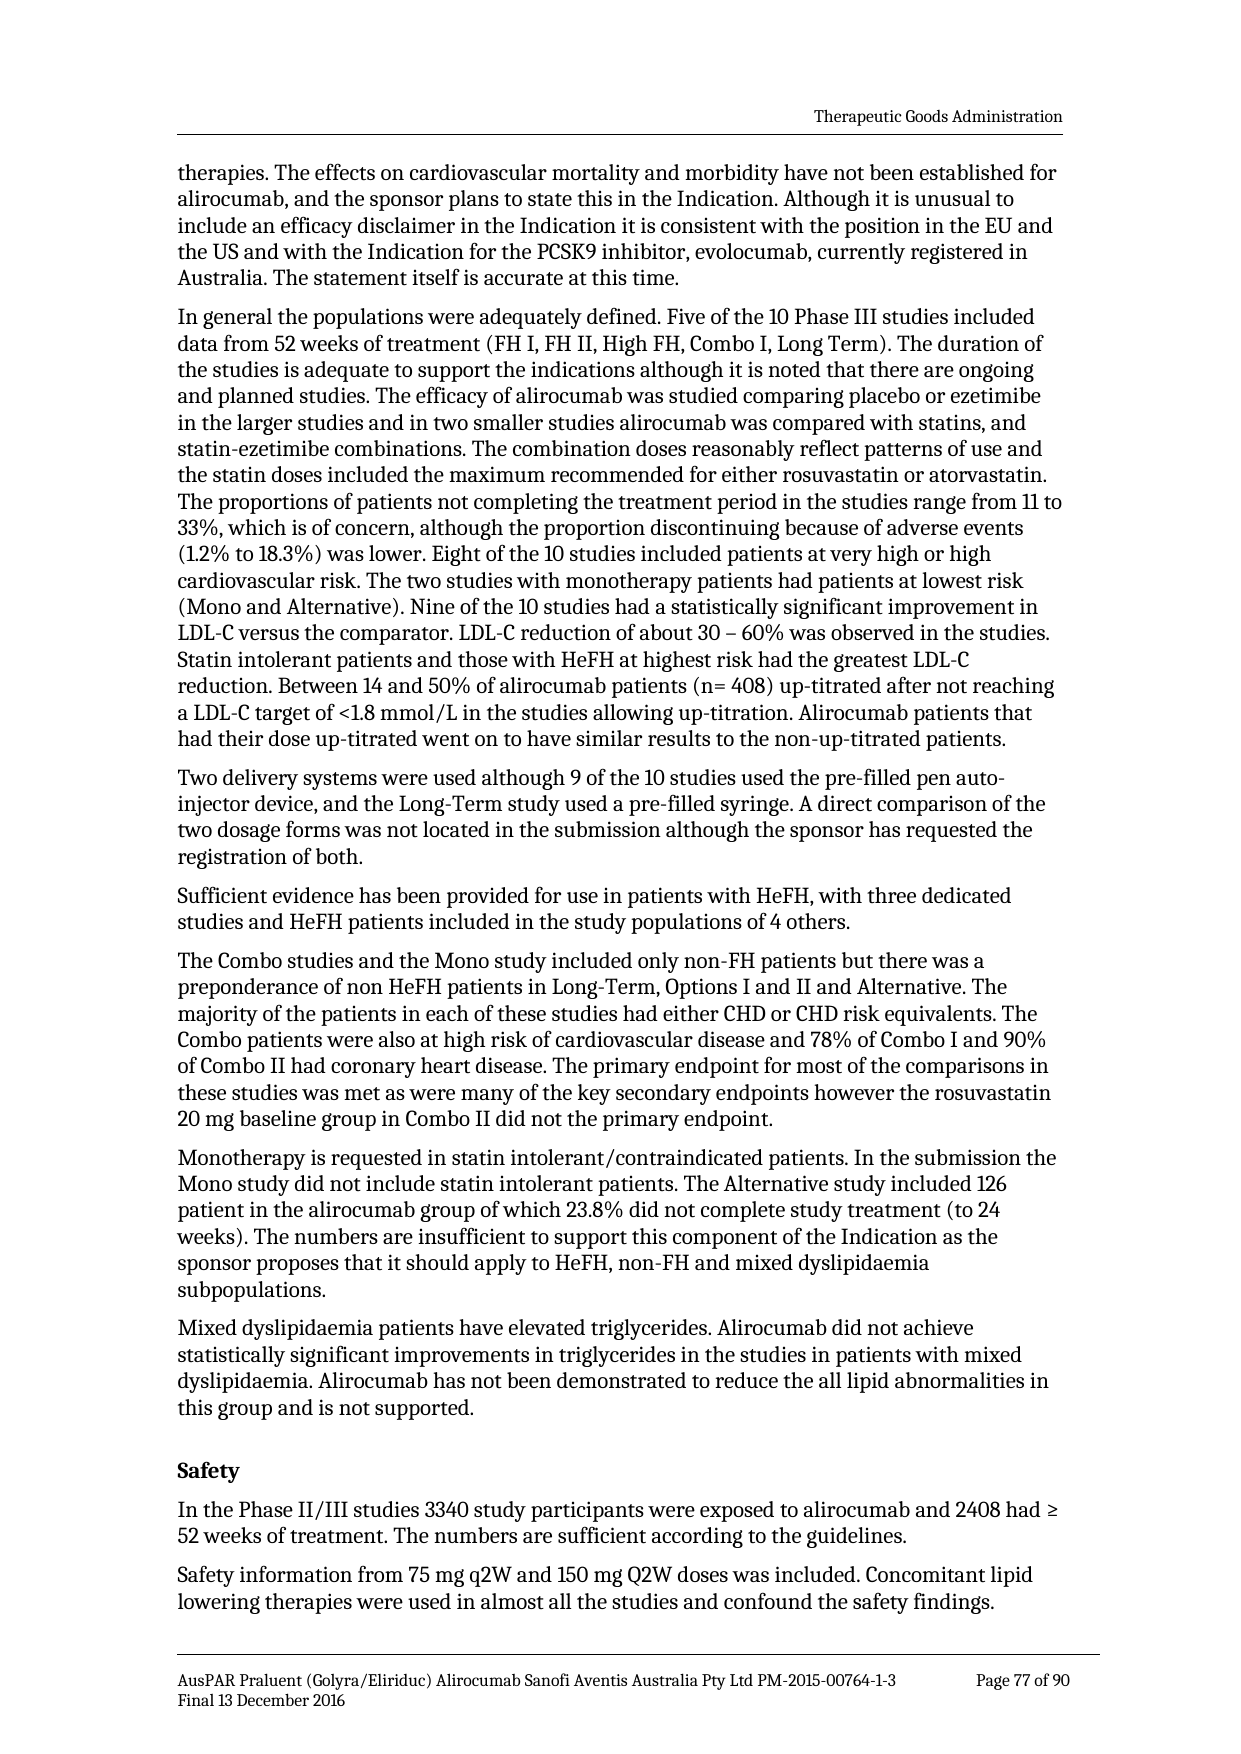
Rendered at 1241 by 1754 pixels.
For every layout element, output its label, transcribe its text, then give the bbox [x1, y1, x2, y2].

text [177, 160, 1063, 291]
text In the Phase II/III studies 3340 study participants were exposed to alirocumab and 2408 had ≥ 52 weeks of treatment. The numbers are sufficient according to the guidelines. [177, 1497, 1063, 1550]
text The Combo studies and the Mono study included only non-FH patients but there was a preponderance of non HeFH patients in Long-Term, Options I and II and Alternative. The majority of the patients in each of these studies had either CHD or CHD risk equivalents. The Combo patients were also at high risk of cardiovascular disease and 78% of Combo I and 90% of Combo II had coronary heart disease. The primary endpoint for most of the comparisons in these studies was met as were many of the key secondary endpoints however the rosuvastatin 20 mg baseline group in Combo II did not the primary endpoint. [177, 948, 1063, 1132]
text Mixed dyslipidaemia patients have elevated triglycerides. Alirocumab did not achieve statistically significant improvements in triglycerides in the studies in patients with mixed dyslipidaemia. Alirocumab has not been demonstrated to reduce the all lipid abnormalities in this group and is not supported. [177, 1315, 1063, 1421]
text Monotherapy is requested in statin intolerant/contraindicated patients. In the submission the Mono study did not include statin intolerant patients. The Alternative study included 126 patient in the alirocumab group of which 23.8% did not complete study treatment (to 24 weeks). The numbers are insufficient to support this component of the Indication as the sponsor proposes that it should apply to HeFH, non-FH and mixed dyslipidaemia subpopulations. [177, 1144, 1063, 1303]
text In general the populations were adequately defined. Five of the 10 Phase III studies included data from 52 weeks of treatment (FH I, FH II, High FH, Combo I, Long Term). The duration of the studies is adequate to support the indications although it is noted that there are ongoing and planned studies. The efficacy of alirocumab was studied comparing placebo or ezetimibe in the larger studies and in two smaller studies alirocumab was compared with statins, and statin-ezetimibe combinations. The combination doses reasonably reflect patterns of use and the statin doses included the maximum recommended for either rosuvastatin or atorvastatin. The proportions of patients not completing the treatment period in the studies range from 11 to 33%, which is of concern, although the proportion discontinuing because of adverse events (1.2% to 18.3%) was lower. Eight of the 10 studies included patients at very high or high cardiovascular risk. The two studies with monotherapy patients had patients at lowest risk (Mono and Alternative). Nine of the 10 studies had a statistically significant improvement in LDL-C versus the comparator. LDL-C reduction of about 30 – 60% was observed in the studies. Statin intolerant patients and those with HeFH at highest risk had the greatest LDL-C reduction. Between 14 and 50% of alirocumab patients (n= 408) up-titrated after not reaching a LDL-C target of <1.8 mmol/L in the studies allowing up-titration. Alirocumab patients that had their dose up-titrated went on to have similar results to the non-up-titrated patients. [177, 304, 1063, 752]
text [177, 1562, 1063, 1615]
text Two delivery systems were used although 9 of the 10 studies used the pre-filled pen auto-injector device, and the Long-Term study used a pre-filled syringe. A direct comparison of the two dosage forms was not located in the submission although the sponsor has requested the registration of both. [177, 764, 1063, 870]
subtitle Safety [177, 1458, 1063, 1484]
text Sufficient evidence has been provided for use in patients with HeFH, with three dedicated studies and HeFH patients included in the study populations of 4 others. [177, 882, 1063, 935]
